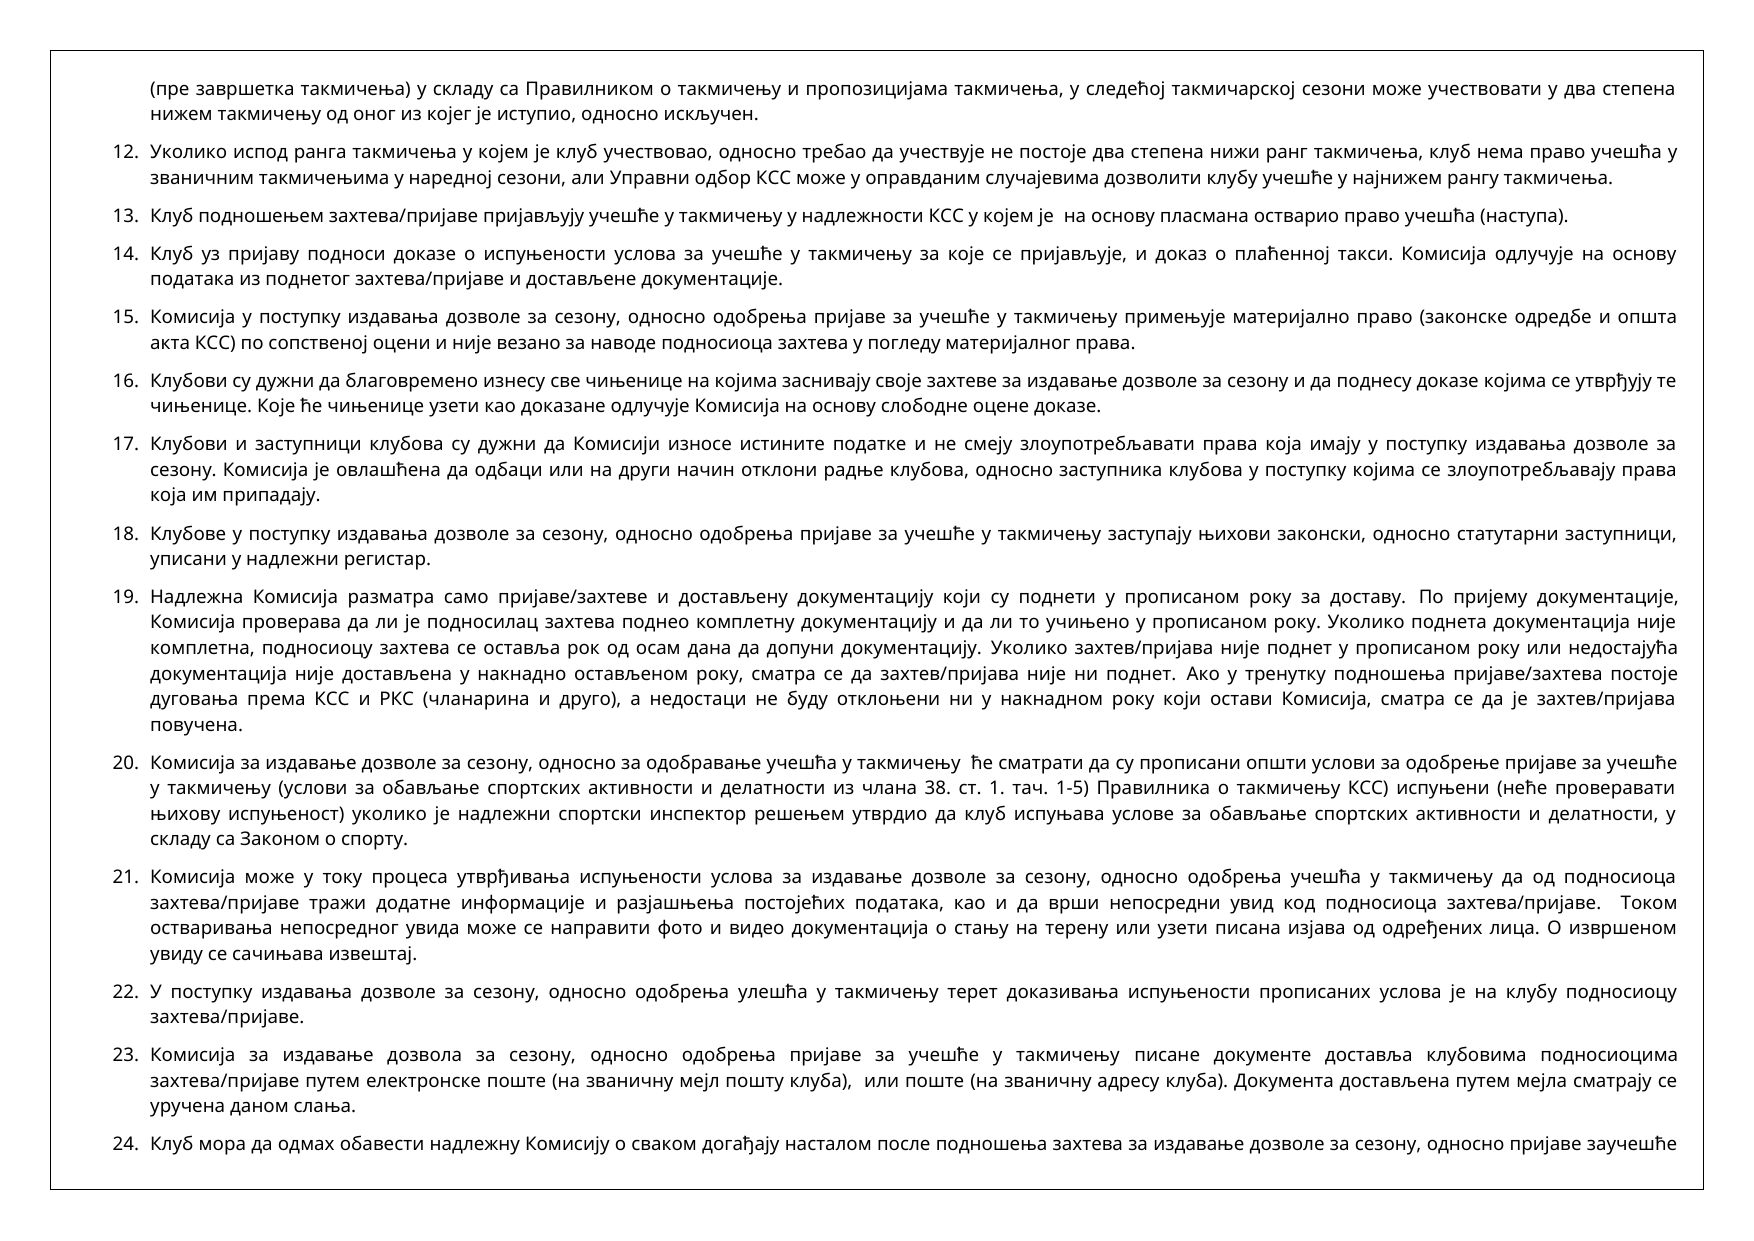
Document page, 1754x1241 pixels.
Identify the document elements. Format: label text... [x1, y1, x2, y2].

list Надлежна Комисија разматра само пријаве/захтеве и достављену документацију који су поднети у прописаном року за доставу. По пријему документације, Комисија проверава да ли је подносилац захтева поднео комплетну документацију и да ли то учињено у прописаном року. Уколико поднета документација није комплетна, подносиоцу захтева се оставља рок од осам дана да допуни документацију. Уколико захтев/пријава није поднет у прописаном року или недостајућа документација није достављена у накнадно остављеном року, сматра се да захтев/пријава није ни поднет. Ако у тренутку подношења пријаве/захтева постоје дуговања према КСС и РКС (чланарина и друго), а недостаци не буду отклоњени ни у накнадном року који остави Комисија, сматра се да је захтев/пријава повучена. [112, 583, 1679, 736]
list Клуб подношењем захтева/пријаве пријављују учешће у такмичењу у надлежности КСС у којем је на основу пласмана остварио право учешћа (наступа). [112, 202, 1679, 228]
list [112, 1131, 1679, 1156]
list Комисија за издавање дозволе за сезону, односно за одобравање учешћа у такмичењу ће сматрати да су прописани општи услови за одобрење пријаве за учешће у такмичењу (услови за обављање спортских активности и делатности из члана 38. ст. 1. тач. 1-5) Правилника о такмичењу КСС) испуњени (неће проверавати њихову испуњеност) уколико је надлежни спортски инспектор решењем утврдио да клуб испуњава услове за обављање спортских активности и делатности, у складу са Законом о спорту. [112, 749, 1679, 851]
list Комисија може у току процеса утврђивања испуњености услова за издавање дозволе за сезону, односно одобрења учешћа у такмичењу да од подносиоца захтева/пријаве тражи додатне информације и разјашњења постојећих података, као и да врши непосредни увид код подносиоца захтева/пријаве. Током остваривања непосредног увида може се направити фото и видео документација о стању на терену или узети писана изјава од одређених лица. О извршеном увиду се сачињава извештај. [112, 863, 1679, 966]
list Клуб уз пријаву подноси доказе о испуњености услова за учешће у такмичењу за које се пријављује, и доказ о плаћенној такси. Комисија одлучује на основу података из поднетог захтева/пријаве и достављене документације. [112, 240, 1679, 291]
list Комисија за издавање дозвола за сезону, односно одобрења пријаве за учешће у такмичењу писане документе доставља клубовима подносиоцима захтева/пријаве путем електронске поште (на званичну мејл пошту клуба), или поште (на званичну адресу клуба). Документа достављена путем мејла сматрају се уручена даном слања. [112, 1042, 1679, 1118]
list Клубове у поступку издавања дозволе за сезону, односно одобрења пријаве за учешће у такмичењу заступају њихови законски, односно статутарни заступници, уписани у надлежни регистар. [112, 520, 1679, 571]
list У поступку издавања дозволе за сезону, односно одобрења улешћа у такмичењу терет доказивања испуњености прописаних услова је на клубу подносиоцу захтева/пријаве. [112, 978, 1679, 1029]
list Клубови и заступници клубова су дужни да Комисији износе истините податке и не смеју злоупотребљавати права која имају у поступку издавања дозволе за сезону. Комисија је овлашћена да одбаци или на други начин отклони радње клубова, односно заступника клубова у поступку којима се злоупотребљавају права која им припадају. [112, 431, 1679, 507]
list Клубови су дужни да благовремено изнесу све чињенице на којима заснивају своје захтеве за издавање дозволе за сезону и да поднесу доказе којима се утврђују те чињенице. Које ће чињенице узети као доказане одлучује Комисија на основу слободне оцене доказе. [112, 367, 1679, 418]
list Комисија у поступку издавања дозволе за сезону, односно одобрења пријаве за учешће у такмичењу примењује материјално право (законске одредбе и општа акта КСС) по сопственој оцени и није везано за наводе подносиоца захтева у погледу материјалног права. [112, 304, 1679, 355]
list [112, 75, 1679, 126]
list Уколико испод ранга такмичења у којем је клуб учествовао, односно требао да учествује не постоје два степена нижи ранг такмичења, клуб нема право учешћа у званичним такмичењима у наредној сезони, али Управни одбор КСС може у оправданим случајевима дозволити клубу учешће у најнижем рангу такмичења. [112, 138, 1679, 189]
